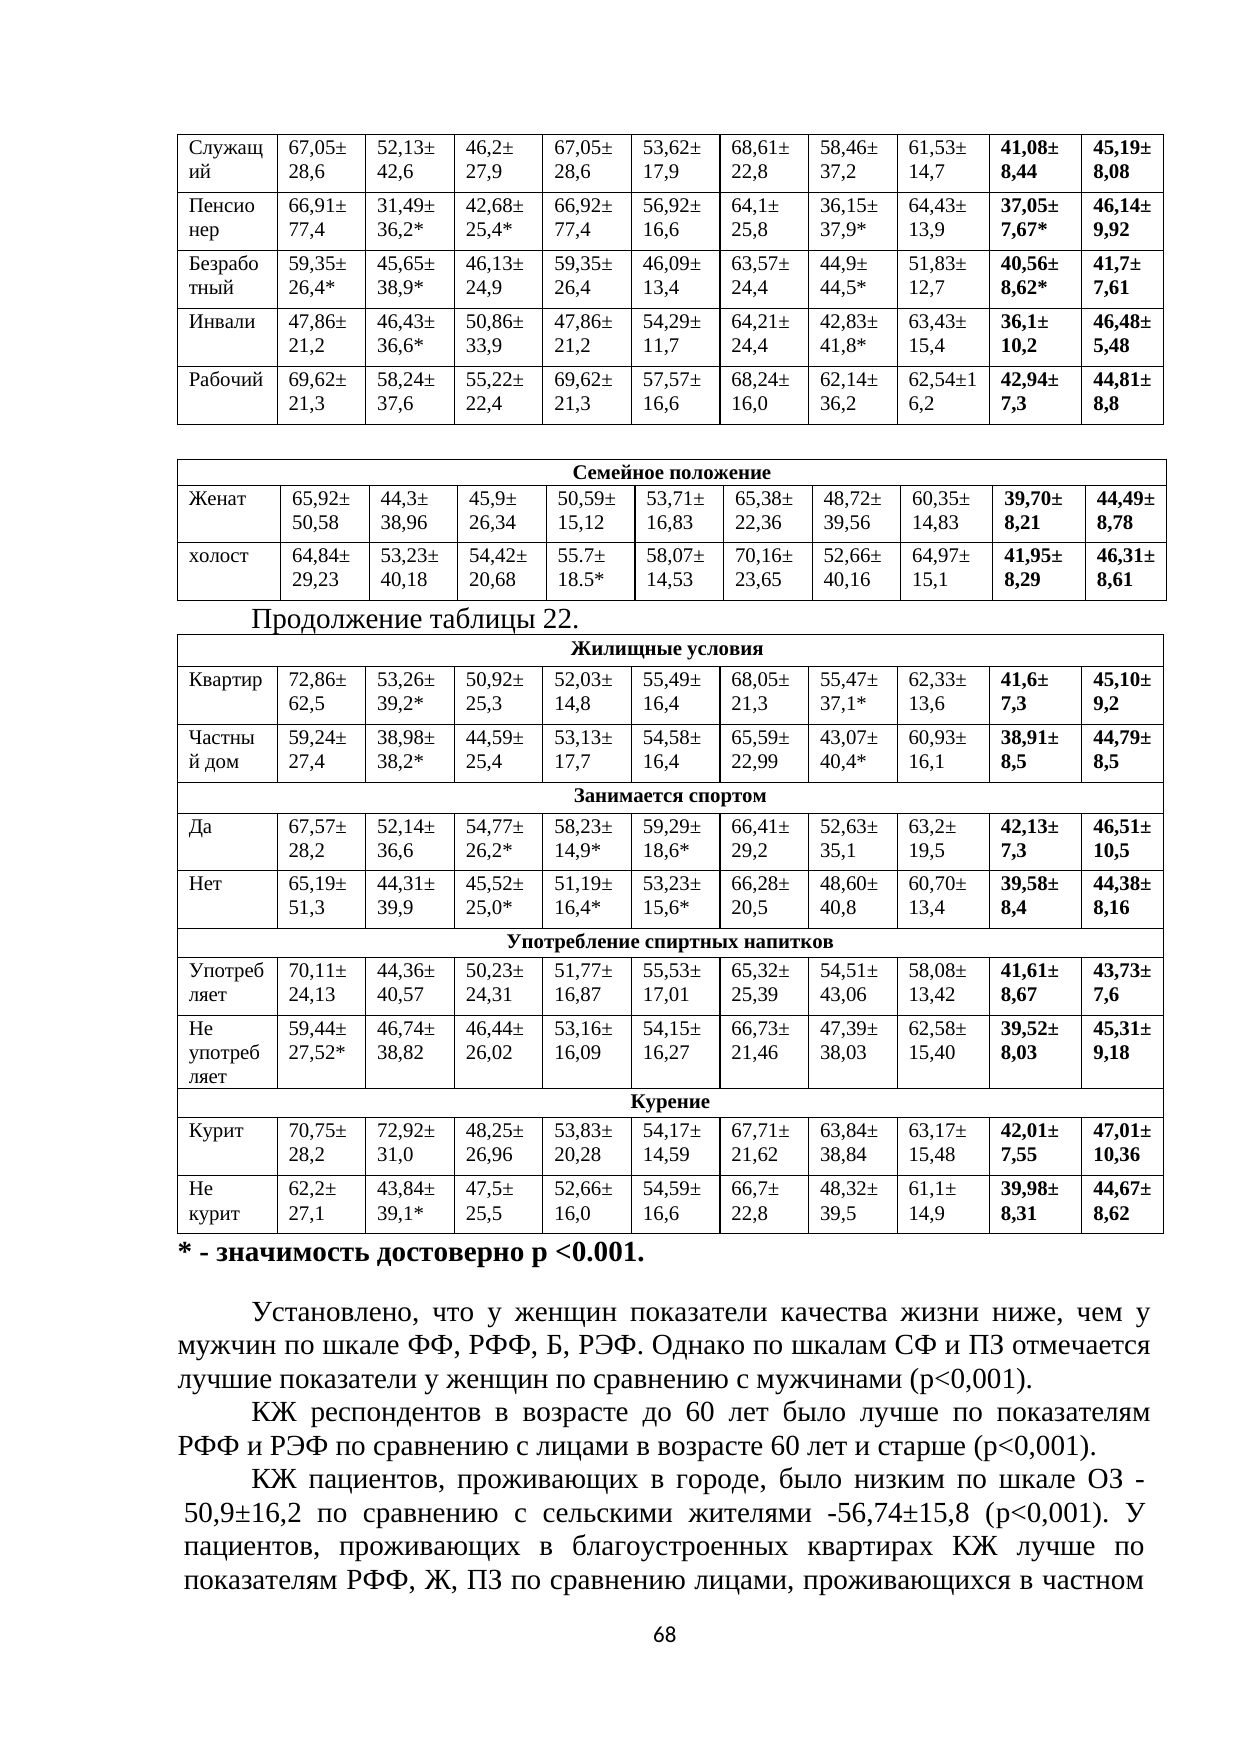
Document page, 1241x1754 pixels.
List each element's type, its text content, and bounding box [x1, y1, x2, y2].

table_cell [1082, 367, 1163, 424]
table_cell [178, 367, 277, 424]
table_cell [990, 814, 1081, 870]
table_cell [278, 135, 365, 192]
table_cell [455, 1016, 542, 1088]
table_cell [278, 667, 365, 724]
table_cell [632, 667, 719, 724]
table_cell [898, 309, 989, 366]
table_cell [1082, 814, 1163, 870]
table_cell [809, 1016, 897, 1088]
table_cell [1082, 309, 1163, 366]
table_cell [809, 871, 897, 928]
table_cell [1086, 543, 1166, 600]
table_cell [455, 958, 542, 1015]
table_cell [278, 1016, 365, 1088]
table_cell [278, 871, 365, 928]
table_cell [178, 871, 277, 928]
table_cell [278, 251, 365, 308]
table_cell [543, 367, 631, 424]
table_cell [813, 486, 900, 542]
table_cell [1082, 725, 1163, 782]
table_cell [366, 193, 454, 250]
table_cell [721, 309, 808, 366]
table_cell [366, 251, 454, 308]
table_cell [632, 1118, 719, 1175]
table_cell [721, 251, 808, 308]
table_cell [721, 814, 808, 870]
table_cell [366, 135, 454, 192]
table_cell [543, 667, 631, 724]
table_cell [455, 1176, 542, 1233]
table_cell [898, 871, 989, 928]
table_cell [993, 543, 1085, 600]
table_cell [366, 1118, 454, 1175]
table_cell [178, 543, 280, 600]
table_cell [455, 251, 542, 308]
text Установлено, что у женщин показатели качества жизни ниже, чем у мужчин по шкале ФФ, РФФ, Б, РЭФ. Однако по шкалам СФ и ПЗ отмечается лучшие показатели у женщин по сравнению с мужчинами (р<0,001). [177, 1294, 1152, 1394]
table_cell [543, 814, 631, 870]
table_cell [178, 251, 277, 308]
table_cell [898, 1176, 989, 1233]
text КЖ респондентов в возрасте до 60 лет было лучше по показателям РФФ и РЭФ по сравнению с лицами в возрасте 60 лет и старше (р<0,001). [177, 1394, 1152, 1461]
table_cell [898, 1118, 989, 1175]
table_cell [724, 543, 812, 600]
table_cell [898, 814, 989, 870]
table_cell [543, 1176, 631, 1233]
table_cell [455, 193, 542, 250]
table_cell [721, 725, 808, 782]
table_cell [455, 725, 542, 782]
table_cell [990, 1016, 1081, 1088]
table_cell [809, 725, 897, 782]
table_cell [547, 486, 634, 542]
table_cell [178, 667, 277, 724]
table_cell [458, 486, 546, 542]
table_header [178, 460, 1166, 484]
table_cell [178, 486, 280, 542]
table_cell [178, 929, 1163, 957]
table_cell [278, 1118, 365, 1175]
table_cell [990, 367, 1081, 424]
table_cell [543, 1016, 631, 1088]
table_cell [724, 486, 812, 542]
text * - значимость достоверно р <0.001. [177, 1234, 1152, 1268]
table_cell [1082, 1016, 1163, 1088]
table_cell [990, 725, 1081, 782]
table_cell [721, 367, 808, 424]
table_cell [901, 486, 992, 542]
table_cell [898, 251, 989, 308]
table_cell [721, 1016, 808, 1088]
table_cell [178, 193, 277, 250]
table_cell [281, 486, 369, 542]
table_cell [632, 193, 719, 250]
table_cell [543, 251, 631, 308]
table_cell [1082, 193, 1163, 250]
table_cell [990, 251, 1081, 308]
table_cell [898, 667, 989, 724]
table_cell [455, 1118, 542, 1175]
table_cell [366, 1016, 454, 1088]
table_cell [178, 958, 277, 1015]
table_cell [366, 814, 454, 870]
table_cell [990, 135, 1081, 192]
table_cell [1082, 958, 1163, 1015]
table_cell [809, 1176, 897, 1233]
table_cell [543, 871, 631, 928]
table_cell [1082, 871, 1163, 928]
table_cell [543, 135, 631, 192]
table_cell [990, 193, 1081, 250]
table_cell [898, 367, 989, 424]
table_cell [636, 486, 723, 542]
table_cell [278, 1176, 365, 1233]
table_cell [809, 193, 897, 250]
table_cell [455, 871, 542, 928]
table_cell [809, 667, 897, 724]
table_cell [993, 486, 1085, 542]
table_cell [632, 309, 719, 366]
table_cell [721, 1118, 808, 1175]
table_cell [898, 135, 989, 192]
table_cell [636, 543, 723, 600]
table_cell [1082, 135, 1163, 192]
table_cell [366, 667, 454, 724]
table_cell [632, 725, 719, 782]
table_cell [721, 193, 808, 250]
text Продолжение таблицы 22. [183, 601, 1145, 634]
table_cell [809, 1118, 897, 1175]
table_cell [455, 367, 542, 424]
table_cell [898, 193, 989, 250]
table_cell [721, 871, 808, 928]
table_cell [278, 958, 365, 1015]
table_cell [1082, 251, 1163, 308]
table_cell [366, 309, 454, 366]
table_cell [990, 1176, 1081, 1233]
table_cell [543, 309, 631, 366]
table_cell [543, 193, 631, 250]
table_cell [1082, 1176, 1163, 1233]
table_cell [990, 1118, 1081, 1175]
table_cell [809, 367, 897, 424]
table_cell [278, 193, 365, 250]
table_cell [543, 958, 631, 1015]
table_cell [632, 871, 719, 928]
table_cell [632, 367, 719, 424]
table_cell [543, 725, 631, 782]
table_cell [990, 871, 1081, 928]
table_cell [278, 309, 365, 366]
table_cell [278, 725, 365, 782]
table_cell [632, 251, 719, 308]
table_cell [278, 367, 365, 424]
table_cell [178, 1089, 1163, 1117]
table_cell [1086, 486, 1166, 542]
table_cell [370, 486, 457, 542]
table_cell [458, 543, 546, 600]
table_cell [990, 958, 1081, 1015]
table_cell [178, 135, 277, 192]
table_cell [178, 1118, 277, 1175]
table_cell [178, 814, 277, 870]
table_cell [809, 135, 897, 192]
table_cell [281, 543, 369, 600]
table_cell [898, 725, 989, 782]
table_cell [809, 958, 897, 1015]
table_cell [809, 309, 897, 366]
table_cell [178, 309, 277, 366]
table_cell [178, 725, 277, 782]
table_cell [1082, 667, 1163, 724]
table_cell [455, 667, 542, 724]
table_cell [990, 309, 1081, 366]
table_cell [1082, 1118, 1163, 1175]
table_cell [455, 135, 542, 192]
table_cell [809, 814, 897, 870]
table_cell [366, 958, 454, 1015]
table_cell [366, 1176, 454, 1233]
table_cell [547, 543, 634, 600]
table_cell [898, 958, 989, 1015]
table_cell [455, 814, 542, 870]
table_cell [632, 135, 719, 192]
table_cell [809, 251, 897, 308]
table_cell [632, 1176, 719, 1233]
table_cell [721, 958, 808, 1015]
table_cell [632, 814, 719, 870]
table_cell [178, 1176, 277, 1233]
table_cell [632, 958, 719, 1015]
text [183, 1461, 1145, 1596]
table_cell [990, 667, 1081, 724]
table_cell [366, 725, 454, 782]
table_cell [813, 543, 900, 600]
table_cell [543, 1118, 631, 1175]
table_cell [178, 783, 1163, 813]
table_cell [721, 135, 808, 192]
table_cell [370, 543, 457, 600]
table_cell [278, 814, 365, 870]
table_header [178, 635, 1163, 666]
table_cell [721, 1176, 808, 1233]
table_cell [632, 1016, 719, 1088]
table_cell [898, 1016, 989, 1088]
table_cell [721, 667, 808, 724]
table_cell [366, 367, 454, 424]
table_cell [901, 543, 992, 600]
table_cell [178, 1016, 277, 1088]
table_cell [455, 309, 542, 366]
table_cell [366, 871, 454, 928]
